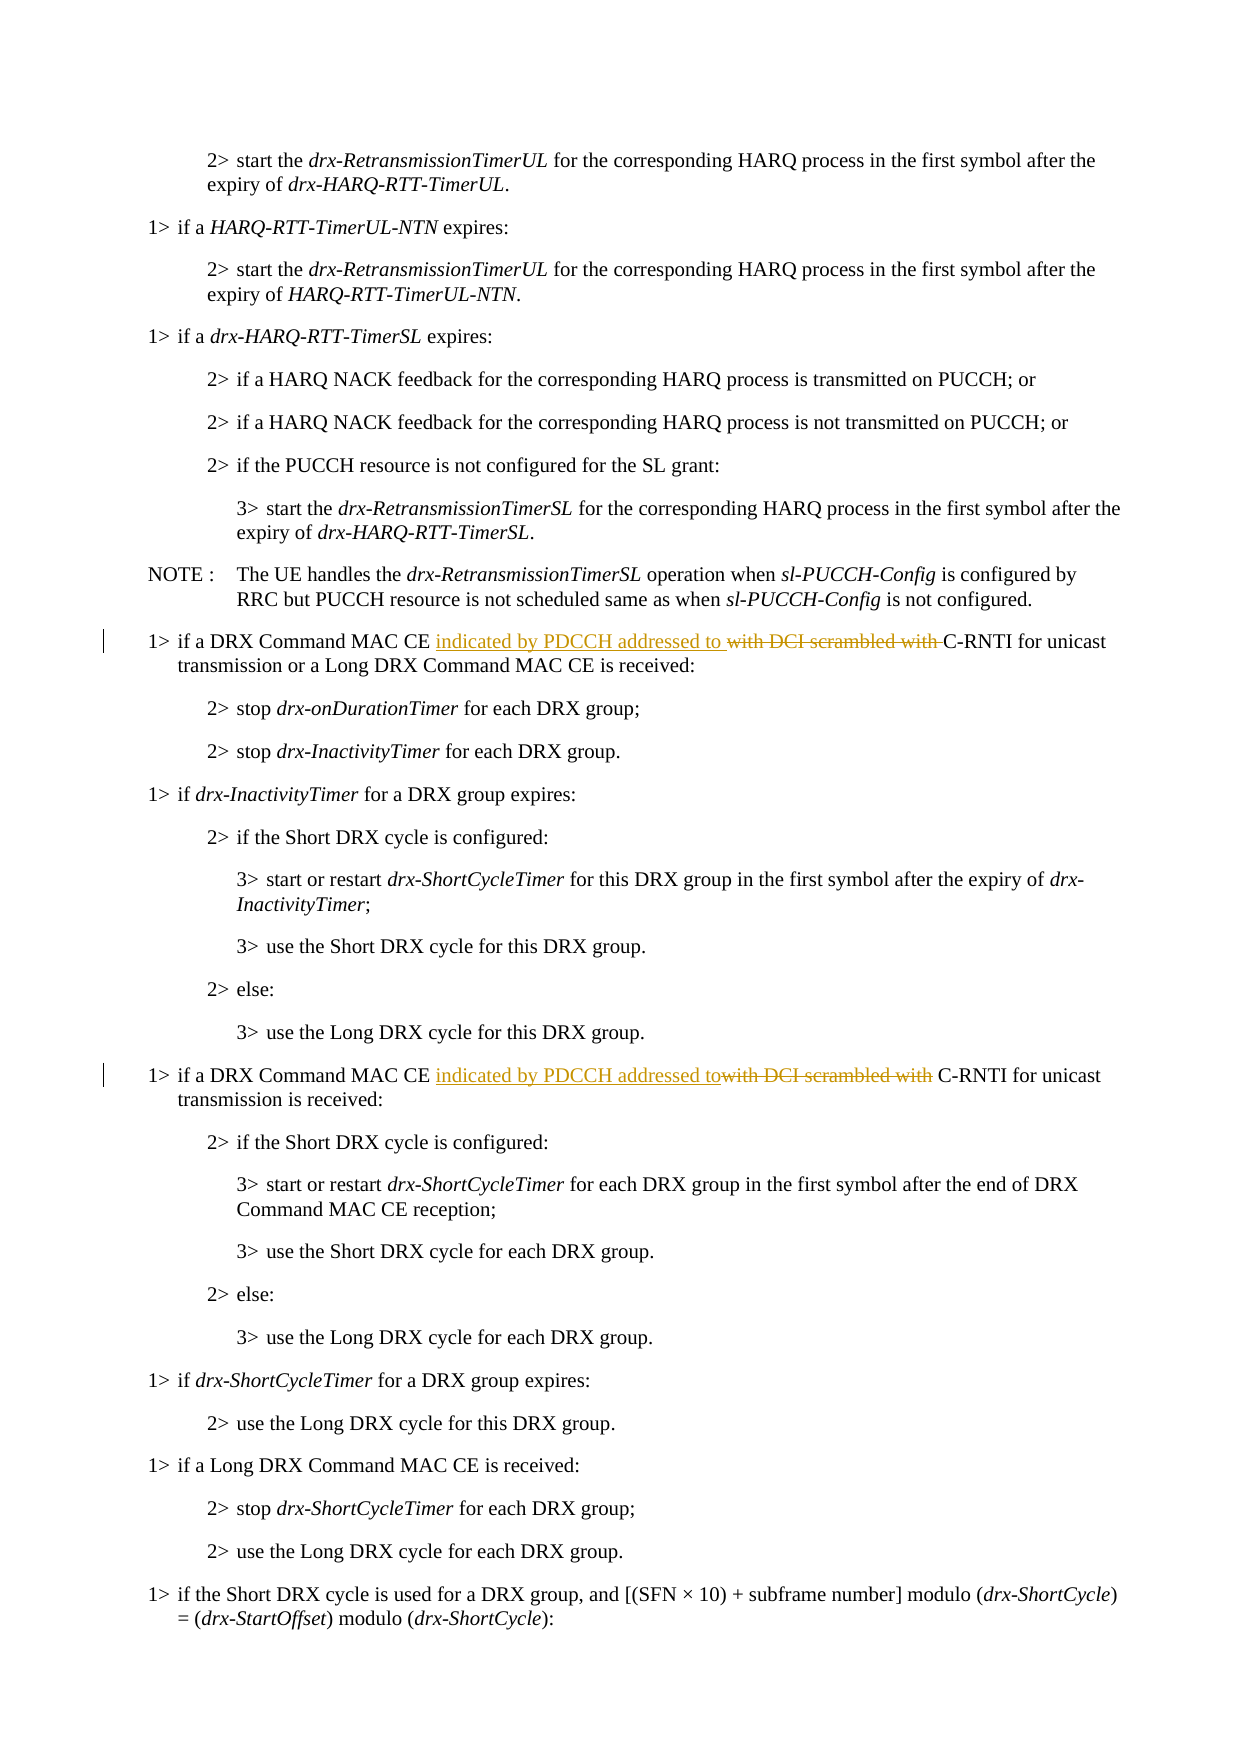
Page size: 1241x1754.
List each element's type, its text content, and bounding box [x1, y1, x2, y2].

text 3> start or restart drx-ShortCycleTimer for each DRX group in the first symbol after the end of DRX Command MAC CE reception; [236, 1172, 1122, 1221]
text 2> if the PUCCH resource is not configured for the SL grant: [207, 453, 1122, 477]
text NOTE 1c: The UE handles the drx-RetransmissionTimerSL operation when sl-PUCCH-Config is configured by RRC but PUCCH resource is not scheduled same as when sl-PUCCH-Config is not configured. [148, 562, 1122, 611]
text 1> if a Long DRX Command MAC CE is received: [148, 1453, 1122, 1477]
text 2> else: [207, 977, 1122, 1001]
text 1> if a DRX Command MAC CE C-RNTI for unicast transmission or a Long DRX Command MAC CE is received: [148, 629, 1122, 677]
text 2> if the Short DRX cycle is configured: [207, 824, 1122, 849]
text 2> start the drx-RetransmissionTimerUL for the corresponding HARQ process in the first symbol after the expiry of drx-HARQ-RTT-TimerUL. [207, 148, 1122, 196]
text 2> stop drx-ShortCycleTimer for each DRX group; [207, 1496, 1122, 1520]
text 2> if the Short DRX cycle is configured: [207, 1129, 1122, 1154]
text 3> start the drx-RetransmissionTimerSL for the corresponding HARQ process in the first symbol after the expiry of drx-HARQ-RTT-TimerSL. [236, 496, 1122, 544]
text 2> else: [207, 1282, 1122, 1306]
text 1> if a drx-HARQ-RTT-TimerSL expires: [148, 324, 1122, 348]
text 1> if drx-InactivityTimer for a DRX group expires: [148, 782, 1122, 806]
text 3> use the Long DRX cycle for each DRX group. [236, 1325, 1122, 1349]
text 3> use the Long DRX cycle for this DRX group. [236, 1020, 1122, 1044]
text 2> use the Long DRX cycle for each DRX group. [207, 1539, 1122, 1563]
text 2> if a HARQ NACK feedback for the corresponding HARQ process is transmitted on PUCCH; or [207, 367, 1122, 391]
text 2> stop drx-onDurationTimer for each DRX group; [207, 696, 1122, 720]
text 3> use the Short DRX cycle for each DRX group. [236, 1239, 1122, 1263]
text 1> if the Short DRX cycle is used for a DRX group, and [(SFN × 10) + subframe number] modulo (drx-ShortCycle) = (drx-StartOffset) modulo (drx-ShortCycle): [148, 1582, 1122, 1630]
text 2> use the Long DRX cycle for this DRX group. [207, 1411, 1122, 1434]
text 1> if a HARQ-RTT-TimerUL-NTN expires: [148, 214, 1122, 239]
text 2> stop drx-InactivityTimer for each DRX group. [207, 739, 1122, 763]
text 2> if a HARQ NACK feedback for the corresponding HARQ process is not transmitted on PUCCH; or [207, 410, 1122, 434]
text 3> start or restart drx-ShortCycleTimer for this DRX group in the first symbol after the expiry of drx-InactivityTimer; [236, 867, 1122, 916]
text 1> if a DRX Command MAC CE C-RNTI for unicast transmission is received: [148, 1063, 1122, 1111]
text 2> start the drx-RetransmissionTimerUL for the corresponding HARQ process in the first symbol after the expiry of HARQ-RTT-TimerUL-NTN. [207, 257, 1122, 306]
text 3> use the Short DRX cycle for this DRX group. [236, 934, 1122, 958]
text 1> if drx-ShortCycleTimer for a DRX group expires: [148, 1368, 1122, 1392]
